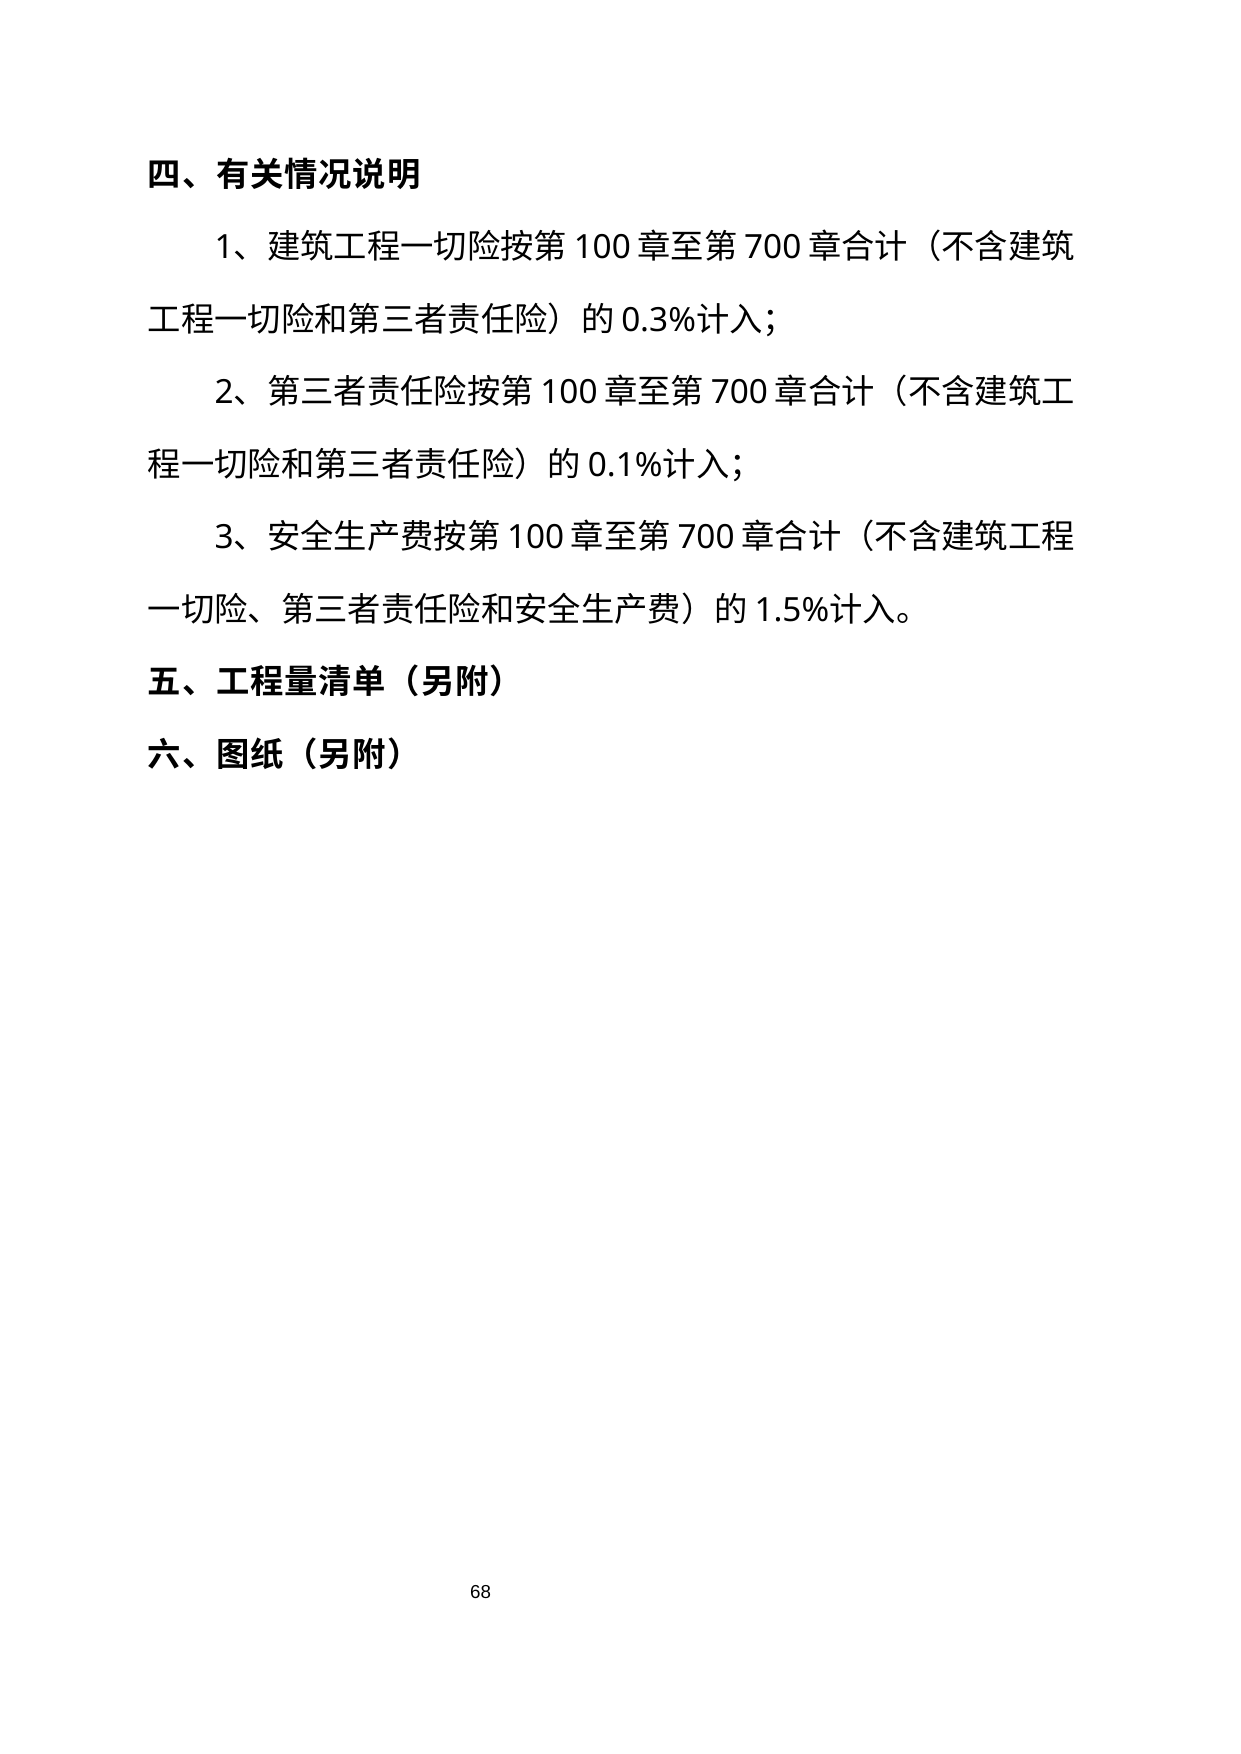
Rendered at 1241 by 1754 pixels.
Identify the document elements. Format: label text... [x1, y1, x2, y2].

subtitle 五、工程量清单（另附） [148, 655, 1093, 703]
text 1、建筑工程一切险按第100章至第700章合计（不含建筑工程一切险和第三者责任险）的0.3%计入； [148, 220, 1093, 341]
text 2、第三者责任险按第100章至第700章合计（不含建筑工程一切险和第三者责任险）的0.1%计入； [148, 365, 1093, 486]
subtitle 四、有关情况说明 [148, 148, 1093, 196]
text 六、图纸（另附） [148, 727, 1093, 776]
text 3、安全生产费按第100章至第700章合计（不含建筑工程一切险、第三者责任险和安全生产费）的1.5%计入。 [148, 510, 1093, 631]
